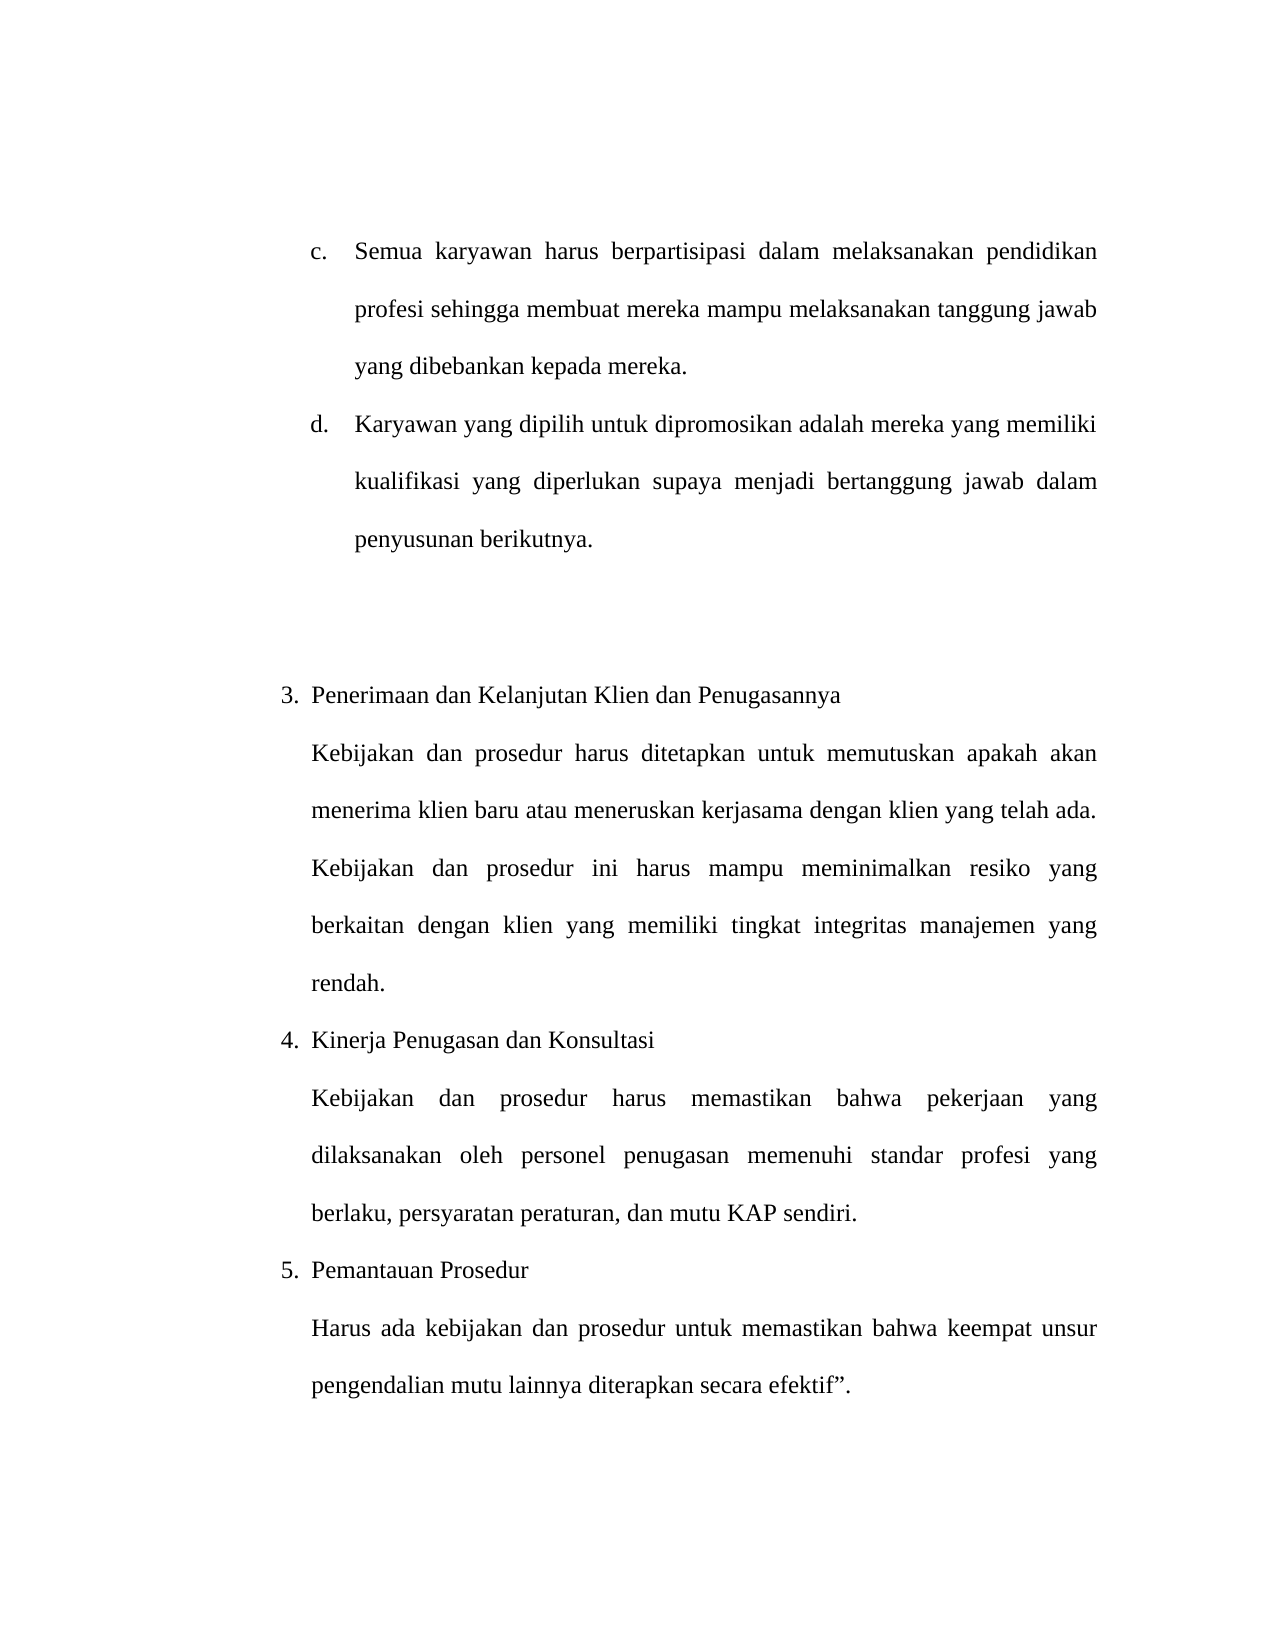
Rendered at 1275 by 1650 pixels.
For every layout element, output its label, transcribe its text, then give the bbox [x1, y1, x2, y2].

list 5. Pemantauan Prosedur [281, 1255, 1098, 1284]
list Karyawan yang dipilih untuk dipromosikan adalah mereka yang memiliki kualifikasi yang diperlukan supaya menjadi bertanggung jawab dalam penyusunan berikutnya. [310, 409, 1098, 552]
list Semua karyawan harus berpartisipasi dalam melaksanakan pendidikan profesi sehingga membuat mereka mampu melaksanakan tanggung jawab yang dibebankan kepada mereka. [310, 236, 1098, 380]
list 3. Penerimaan dan Kelanjutan Klien dan Penugasannya [281, 680, 1098, 709]
list Harus ada kebijakan dan prosedur untuk memastikan bahwa keempat unsur pengendalian mutu lainnya diterapkan secara efektif”. [311, 1313, 1098, 1399]
list Kebijakan dan prosedur harus memastikan bahwa pekerjaan yang dilaksanakan oleh personel penugasan memenuhi standar profesi yang berlaku, persyaratan peraturan, dan mutu KAP sendiri. [311, 1083, 1098, 1227]
list Kebijakan dan prosedur harus ditetapkan untuk memutuskan apakah akan menerima klien baru atau meneruskan kerjasama dengan klien yang telah ada. Kebijakan dan prosedur ini harus mampu meminimalkan resiko yang berkaitan dengan klien yang memiliki tingkat integritas manajemen yang rendah. [311, 738, 1098, 997]
list 4. Kinerja Penugasan dan Konsultasi [281, 1025, 1098, 1054]
